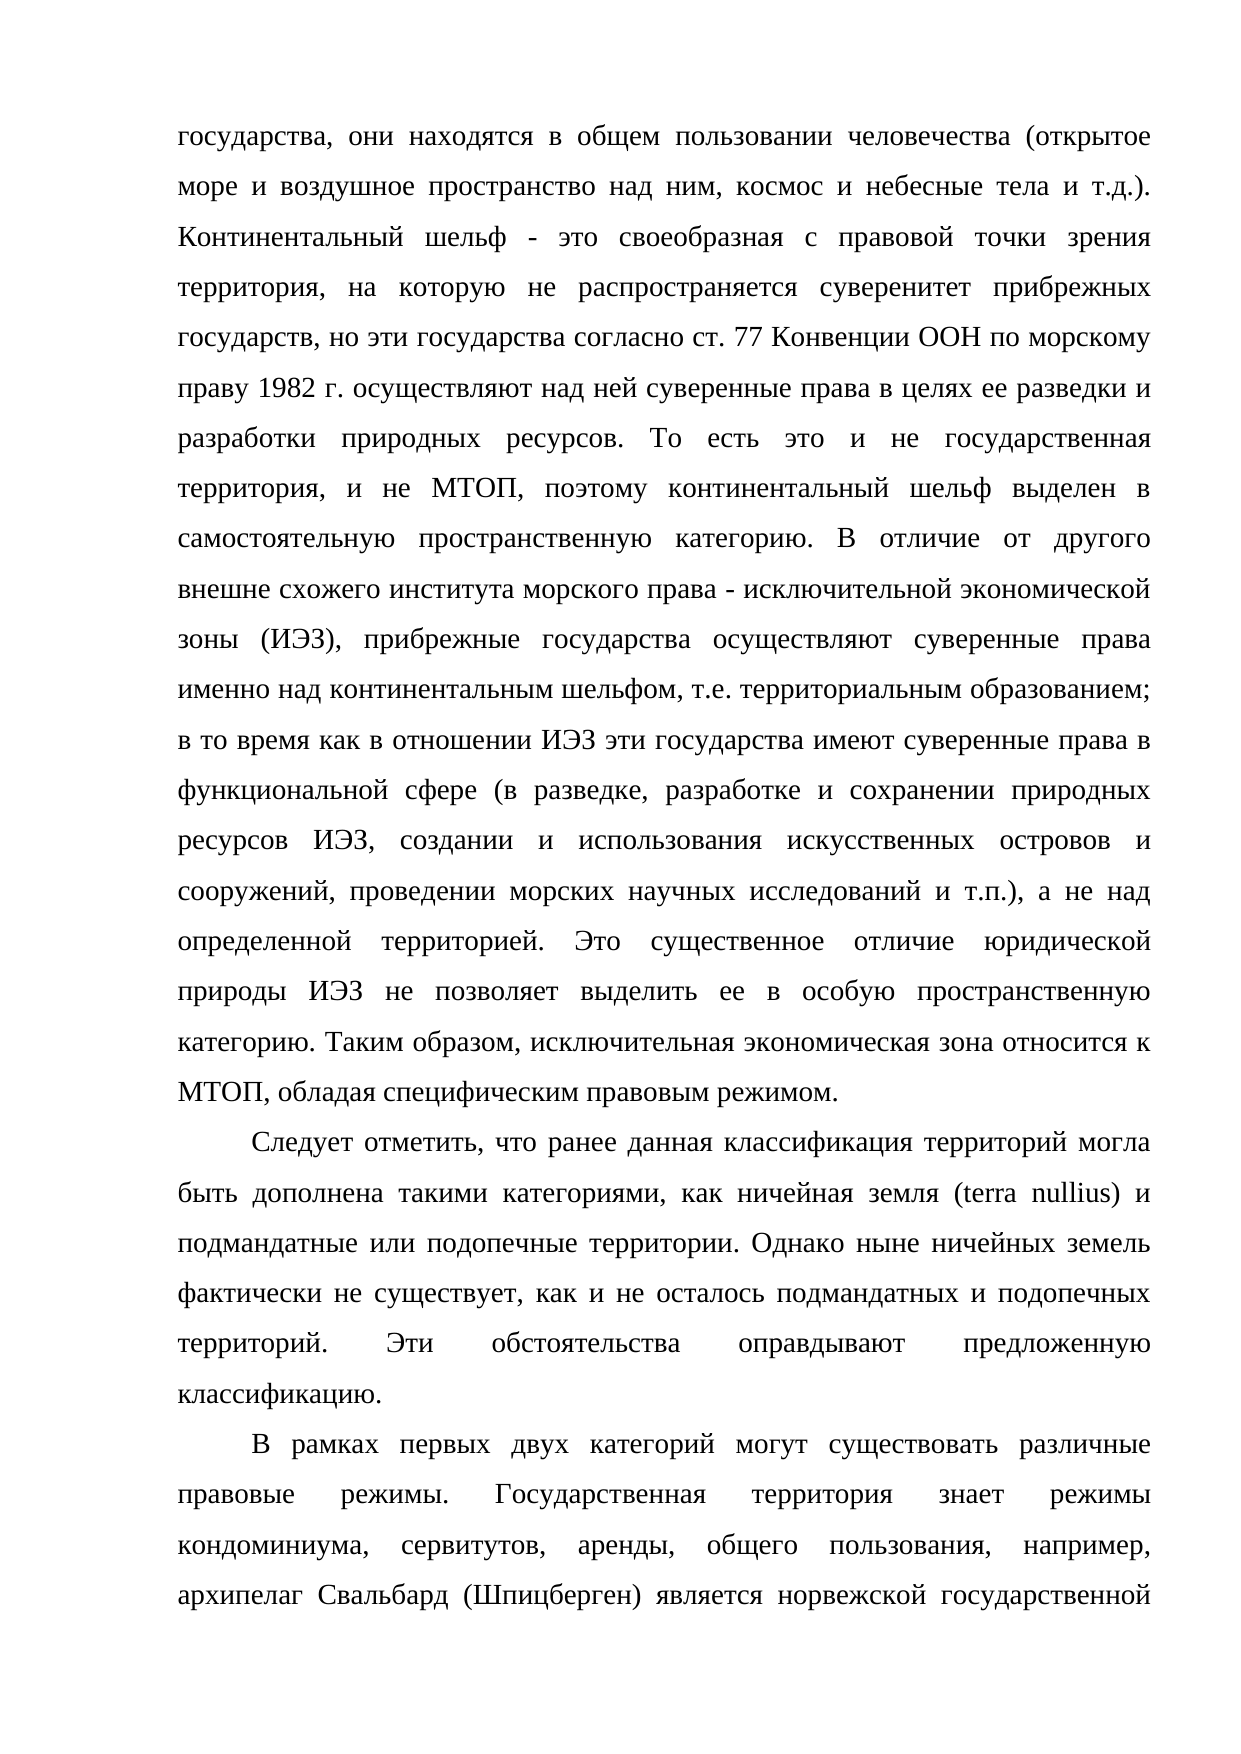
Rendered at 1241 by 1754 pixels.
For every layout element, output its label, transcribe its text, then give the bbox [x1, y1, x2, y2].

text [177, 1426, 1152, 1611]
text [177, 118, 1152, 1108]
text Следует отметить, что ранее данная классификация территорий могла быть дополнена такими категориями, как ничейная земля (terra nullius) и подмандатные или подопечные территории. Однако ныне ничейных земель фактически не существует, как и не осталось подмандатных и подопечных территорий. Эти обстоятельства оправдывают предложенную классификацию. [177, 1124, 1152, 1409]
